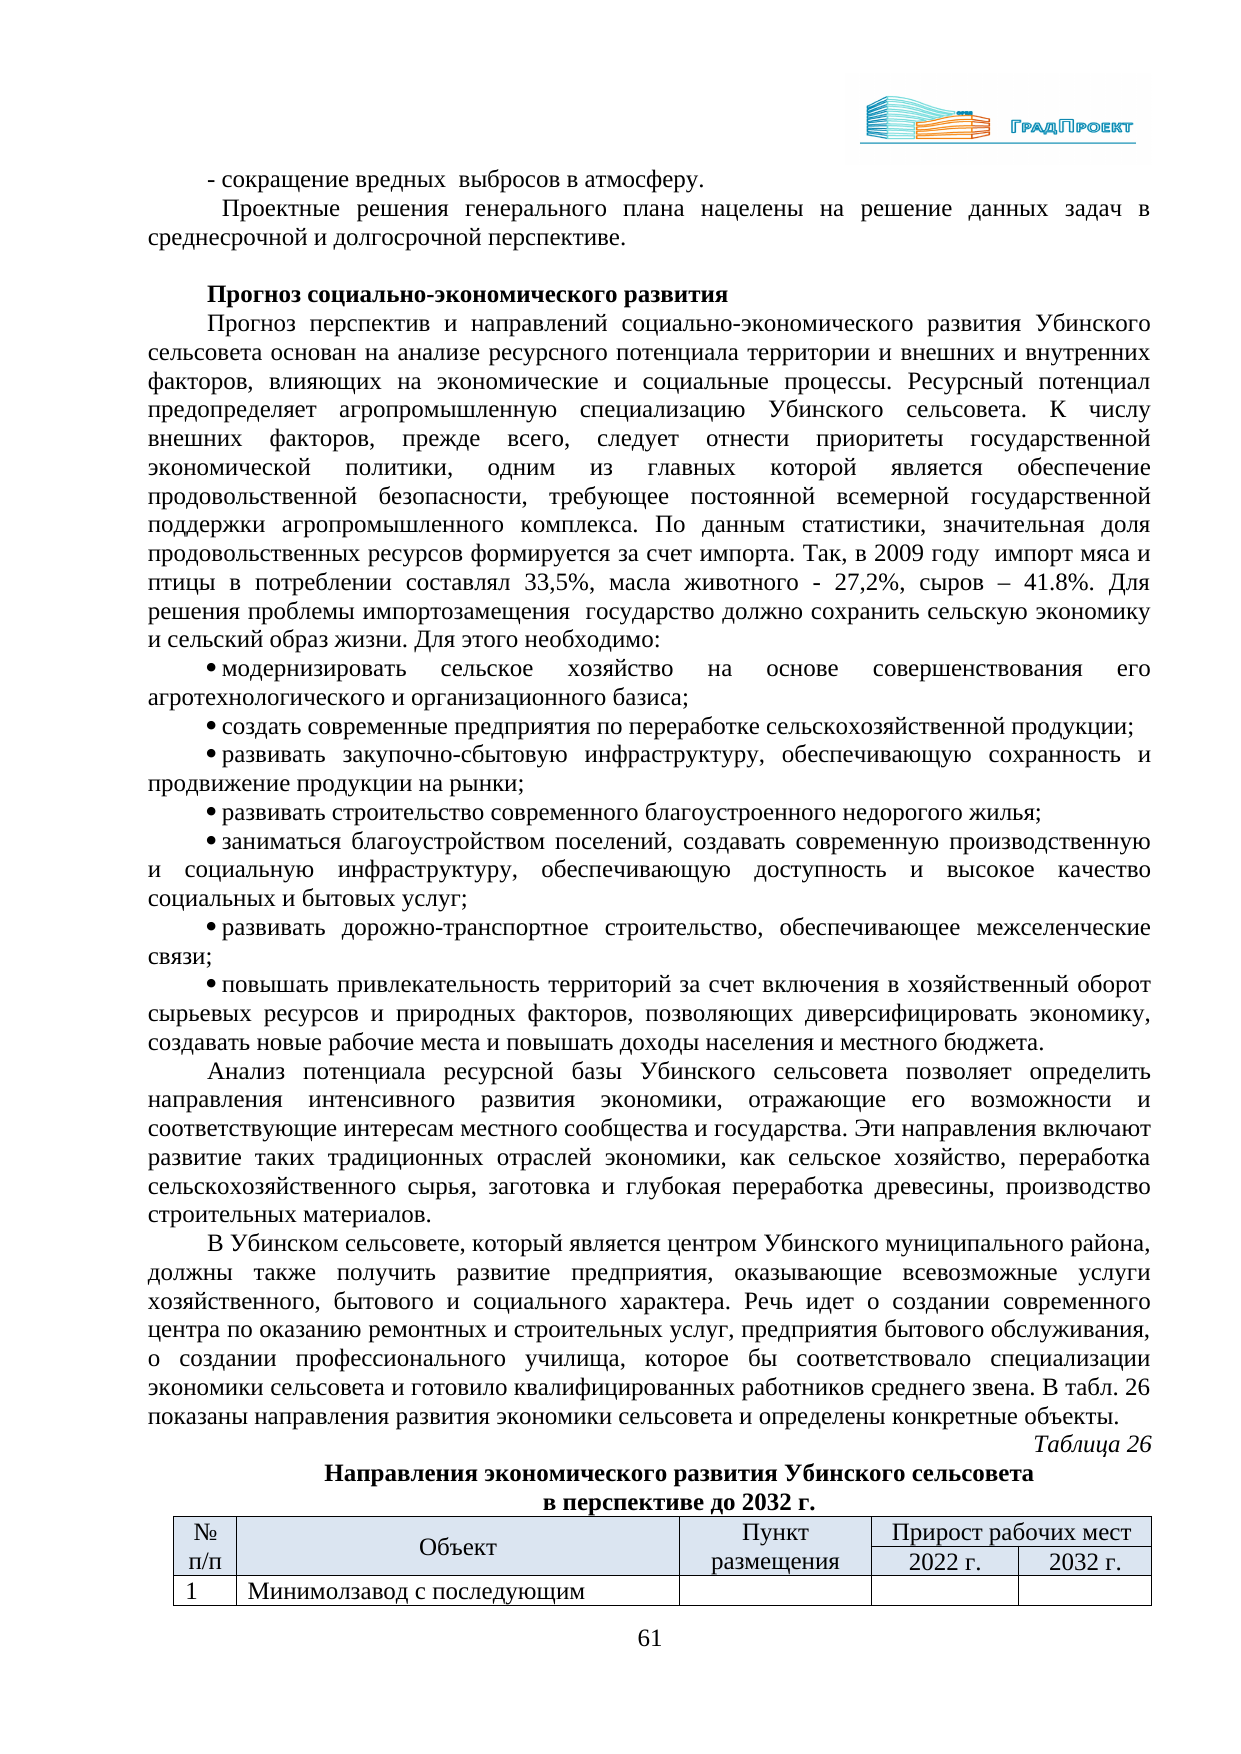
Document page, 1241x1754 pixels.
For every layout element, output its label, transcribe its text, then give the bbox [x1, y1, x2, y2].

text - сокращение вредных выбросов в атмосферу. [148, 164, 1152, 193]
list развивать строительство современного благоустроенного недорогого жилья; [148, 797, 1152, 826]
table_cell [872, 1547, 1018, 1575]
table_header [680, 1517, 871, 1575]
text Направления экономического развития Убинского сельсовета [148, 1458, 1152, 1487]
text Прогноз социально-экономического развития [148, 279, 1152, 308]
text В Убинском сельсовете, который является центром Убинского муниципального района, должны также получить развитие предприятия, оказывающие всевозможные услуги хозяйственного, бытового и социального характера. Речь идет о создании современного центра по оказанию ремонтных и строительных услуг, предприятия бытового обслуживания, о создании профессионального училища, которое бы соответствовало специализации экономики сельсовета и готовило квалифицированных работников среднего звена. В табл. 26 показаны направления развития экономики сельсовета и определены конкретные объекты. [148, 1228, 1152, 1429]
list развивать дорожно-транспортное строительство, обеспечивающее межселенческие связи; [148, 912, 1152, 969]
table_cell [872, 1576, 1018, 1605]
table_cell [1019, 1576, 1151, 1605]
text Прогноз перспектив и направлений социально-экономического развития Убинского сельсовета основан на анализе ресурсного потенциала территории и внешних и внутренних факторов, влияющих на экономические и социальные процессы. Ресурсный потенциал предопределяет агропромышленную специализацию Убинского сельсовета. К числу внешних факторов, прежде всего, следует отнести приоритеты государственной экономической политики, одним из главных которой является обеспечение продовольственной безопасности, требующее постоянной всемерной государственной поддержки агропромышленного комплекса. По данным статистики, значительная доля продовольственных ресурсов формируется за счет импорта. Так, в 2009 году импорт мяса и птицы в потреблении составлял 33,5%, масла животного - 27,2%, сыров – 41.8%. Для решения проблемы импортозамещения государство должно сохранить сельскую экономику и сельский образ жизни. Для этого необходимо: [148, 308, 1152, 653]
list повышать привлекательность территорий за счет включения в хозяйственный оборот сырьевых ресурсов и природных факторов, позволяющих диверсифицировать экономику, создавать новые рабочие места и повышать доходы населения и местного бюджета. [148, 969, 1152, 1056]
picture [844, 73, 1152, 165]
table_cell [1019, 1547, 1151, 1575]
text Анализ потенциала ресурсной базы Убинского сельсовета позволяет определить направления интенсивного развития экономики, отражающие его возможности и соответствующие интересам местного сообщества и государства. Эти направления включают развитие таких традиционных отраслей экономики, как сельское хозяйство, переработка сельскохозяйственного сырья, заготовка и глубокая переработка древесины, производство строительных материалов. [148, 1056, 1152, 1228]
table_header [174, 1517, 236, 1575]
list создать современные предприятия по переработке сельскохозяйственной продукции; [148, 711, 1152, 739]
list модернизировать сельское хозяйство на основе совершенствования его агротехнологического и организационного базиса; [148, 653, 1152, 711]
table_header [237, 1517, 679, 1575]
text Таблица 26 [148, 1429, 1152, 1458]
list заниматься благоустройством поселений, создавать современную производственную и социальную инфраструктуру, обеспечивающую доступность и высокое качество социальных и бытовых услуг; [148, 826, 1152, 912]
text в перспективе до 2032 г. [148, 1487, 1152, 1516]
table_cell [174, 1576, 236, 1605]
list развивать закупочно-сбытовую инфраструктуру, обеспечивающую сохранность и продвижение продукции на рынки; [148, 739, 1152, 797]
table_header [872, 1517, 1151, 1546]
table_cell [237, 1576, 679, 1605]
text Проектные решения генерального плана нацелены на решение данных задач в среднесрочной и долгосрочной перспективе. [148, 193, 1152, 251]
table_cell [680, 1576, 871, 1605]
